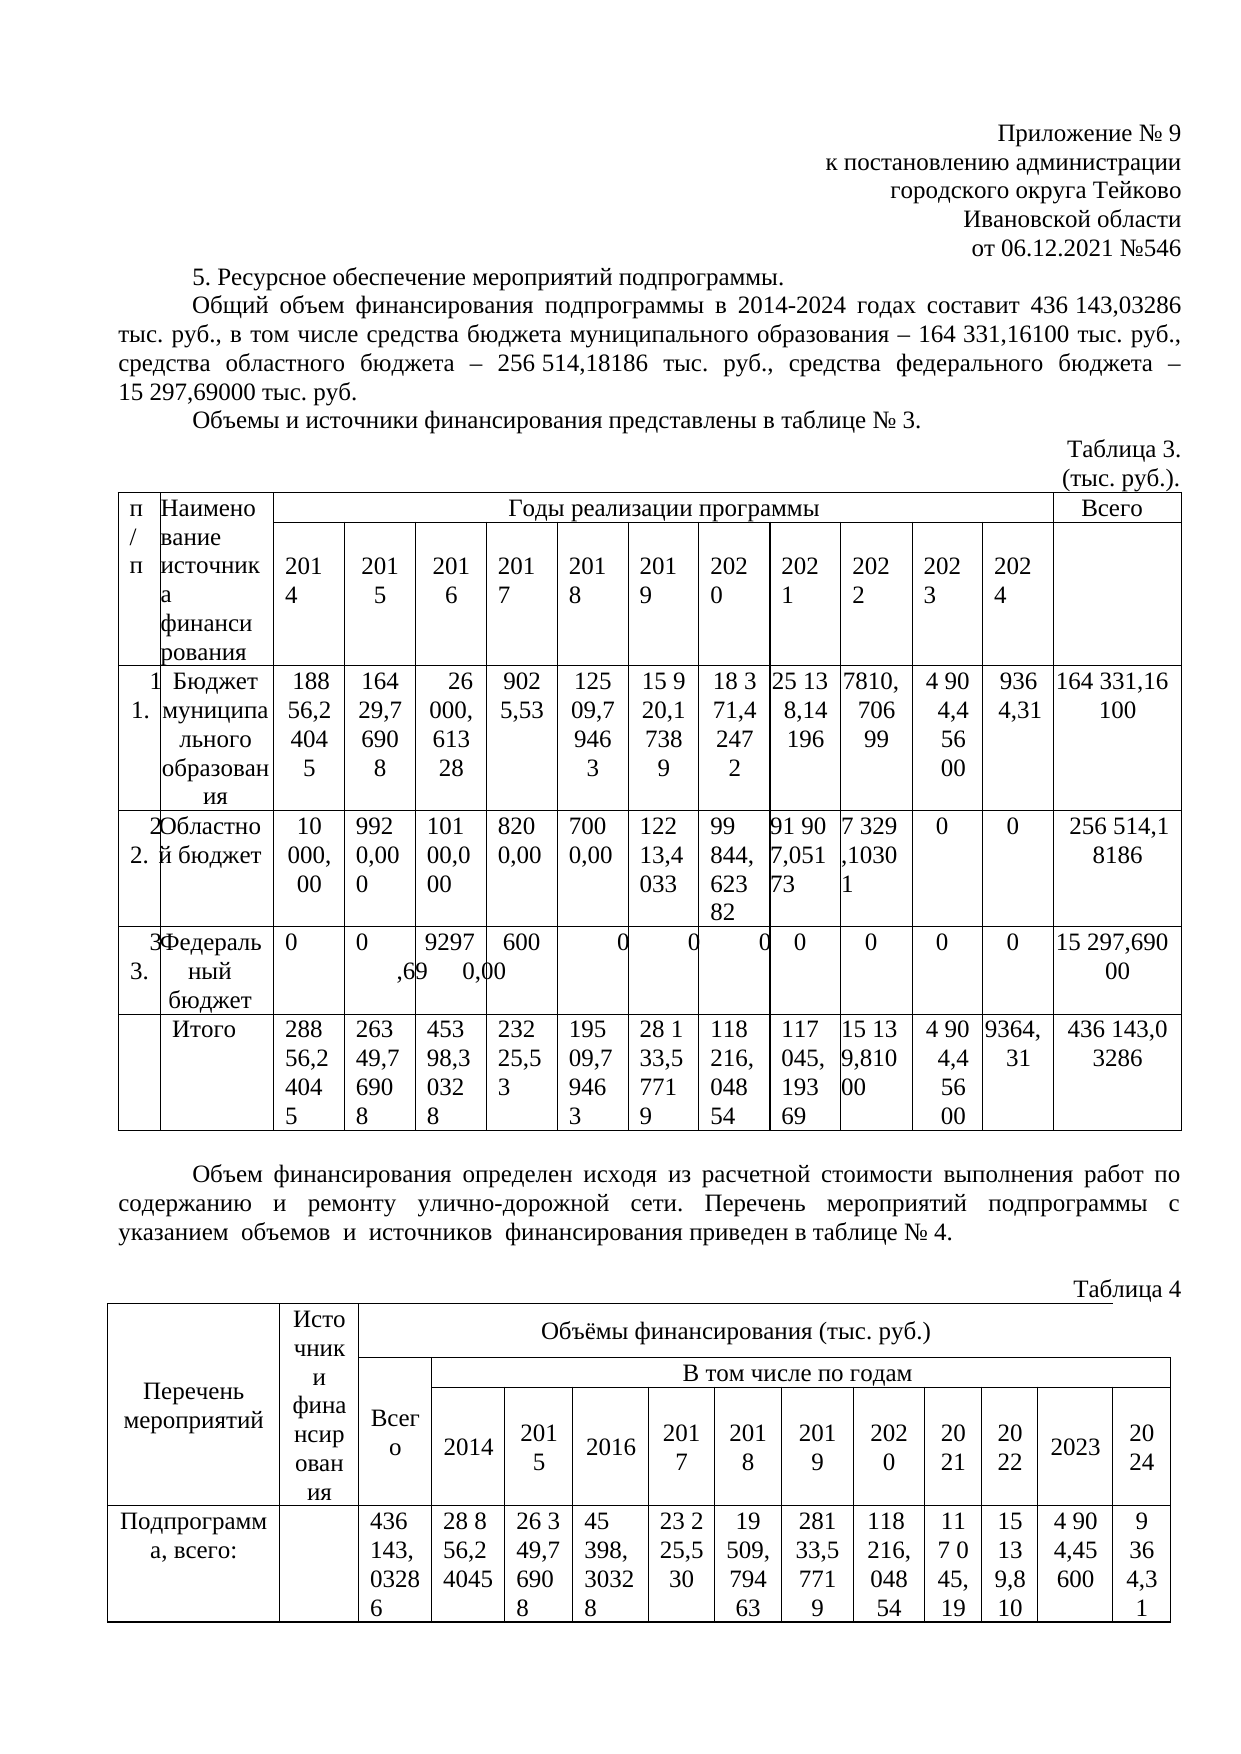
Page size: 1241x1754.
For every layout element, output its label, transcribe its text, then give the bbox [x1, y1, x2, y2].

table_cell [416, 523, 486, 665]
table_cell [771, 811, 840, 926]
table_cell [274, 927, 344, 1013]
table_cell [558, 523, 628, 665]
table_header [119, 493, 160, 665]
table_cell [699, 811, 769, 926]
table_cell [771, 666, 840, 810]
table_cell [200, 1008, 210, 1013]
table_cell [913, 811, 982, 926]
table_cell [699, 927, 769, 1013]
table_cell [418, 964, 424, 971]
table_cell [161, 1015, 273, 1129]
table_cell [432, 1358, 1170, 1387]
text Объемы и источники финансирования представлены в таблице № 3. [118, 406, 1181, 434]
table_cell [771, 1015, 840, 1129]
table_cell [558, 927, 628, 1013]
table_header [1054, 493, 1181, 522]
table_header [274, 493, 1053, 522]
text (тыс. руб.). [118, 463, 1181, 492]
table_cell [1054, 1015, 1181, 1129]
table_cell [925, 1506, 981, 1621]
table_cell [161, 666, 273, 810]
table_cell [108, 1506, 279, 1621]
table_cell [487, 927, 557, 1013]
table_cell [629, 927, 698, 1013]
text 5. Ресурсное обеспечение мероприятий подпрограммы. [118, 262, 1181, 291]
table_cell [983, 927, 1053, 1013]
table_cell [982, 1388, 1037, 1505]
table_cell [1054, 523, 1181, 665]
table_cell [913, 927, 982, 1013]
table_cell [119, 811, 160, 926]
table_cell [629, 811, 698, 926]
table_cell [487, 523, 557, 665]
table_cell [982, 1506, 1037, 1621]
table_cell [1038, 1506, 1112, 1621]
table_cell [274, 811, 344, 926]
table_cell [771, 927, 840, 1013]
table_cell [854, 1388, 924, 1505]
text Объем финансирования определен исходя из расчетной стоимости выполнения работ по содержанию и ремонту улично-дорожной сети. Перечень мероприятий подпрограммы с указанием объемов и источников финансирования приведен в таблице № 4. [118, 1159, 1181, 1246]
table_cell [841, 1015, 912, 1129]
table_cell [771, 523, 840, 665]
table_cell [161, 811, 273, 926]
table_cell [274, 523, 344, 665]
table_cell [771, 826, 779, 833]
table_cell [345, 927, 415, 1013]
text от 06.12.2021 №546 [118, 233, 1181, 262]
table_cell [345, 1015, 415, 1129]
text Общий объем финансирования подпрограммы в 2014-2024 годах составит 436 143,03286 тыс. руб., в том числе средства бюджета муниципального образования – 164 331,16100 тыс. руб., средства областного бюджета – 256 514,18186 тыс. руб., средства федерального бюджета – 15 297,69000 тыс. руб. [118, 291, 1181, 406]
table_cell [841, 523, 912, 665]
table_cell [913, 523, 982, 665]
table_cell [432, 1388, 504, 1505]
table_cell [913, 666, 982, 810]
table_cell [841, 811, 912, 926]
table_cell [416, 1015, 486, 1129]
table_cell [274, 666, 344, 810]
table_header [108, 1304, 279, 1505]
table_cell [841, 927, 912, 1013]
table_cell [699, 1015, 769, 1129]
text Таблица 4 [118, 1274, 1181, 1303]
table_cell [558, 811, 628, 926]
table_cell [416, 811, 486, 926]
text Таблица 3. [118, 434, 1181, 463]
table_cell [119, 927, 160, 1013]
text городского округа Тейково [118, 176, 1181, 204]
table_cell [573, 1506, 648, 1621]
text к постановлению администрации [118, 147, 1181, 176]
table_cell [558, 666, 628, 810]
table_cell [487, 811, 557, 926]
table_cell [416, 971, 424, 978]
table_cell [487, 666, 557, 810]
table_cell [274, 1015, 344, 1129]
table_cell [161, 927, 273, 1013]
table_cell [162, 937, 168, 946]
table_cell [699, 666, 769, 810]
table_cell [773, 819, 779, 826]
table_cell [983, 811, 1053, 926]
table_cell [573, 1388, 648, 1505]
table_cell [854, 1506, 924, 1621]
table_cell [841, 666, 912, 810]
text Ивановской области [118, 204, 1181, 233]
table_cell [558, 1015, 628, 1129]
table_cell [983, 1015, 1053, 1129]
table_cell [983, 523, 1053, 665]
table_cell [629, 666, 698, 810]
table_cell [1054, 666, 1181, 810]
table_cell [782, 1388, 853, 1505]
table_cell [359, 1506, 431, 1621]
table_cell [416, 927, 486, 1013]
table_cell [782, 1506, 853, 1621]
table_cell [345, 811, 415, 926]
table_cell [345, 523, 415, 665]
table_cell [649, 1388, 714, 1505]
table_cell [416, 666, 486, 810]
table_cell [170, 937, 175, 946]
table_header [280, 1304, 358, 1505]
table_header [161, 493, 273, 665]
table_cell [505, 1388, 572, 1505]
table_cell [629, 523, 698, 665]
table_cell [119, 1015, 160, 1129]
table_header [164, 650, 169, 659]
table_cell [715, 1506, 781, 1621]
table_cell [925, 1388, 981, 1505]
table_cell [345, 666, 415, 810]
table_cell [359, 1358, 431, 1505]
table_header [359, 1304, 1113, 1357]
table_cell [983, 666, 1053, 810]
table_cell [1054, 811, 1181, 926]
text Приложение № 9 [118, 118, 1181, 147]
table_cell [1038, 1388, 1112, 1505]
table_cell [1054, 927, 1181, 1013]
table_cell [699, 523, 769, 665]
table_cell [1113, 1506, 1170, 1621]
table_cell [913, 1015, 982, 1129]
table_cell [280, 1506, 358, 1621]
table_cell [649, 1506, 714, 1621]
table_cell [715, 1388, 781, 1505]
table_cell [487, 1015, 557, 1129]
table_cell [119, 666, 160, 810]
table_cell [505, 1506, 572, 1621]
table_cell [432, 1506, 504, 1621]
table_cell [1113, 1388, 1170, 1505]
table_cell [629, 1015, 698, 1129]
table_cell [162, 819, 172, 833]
